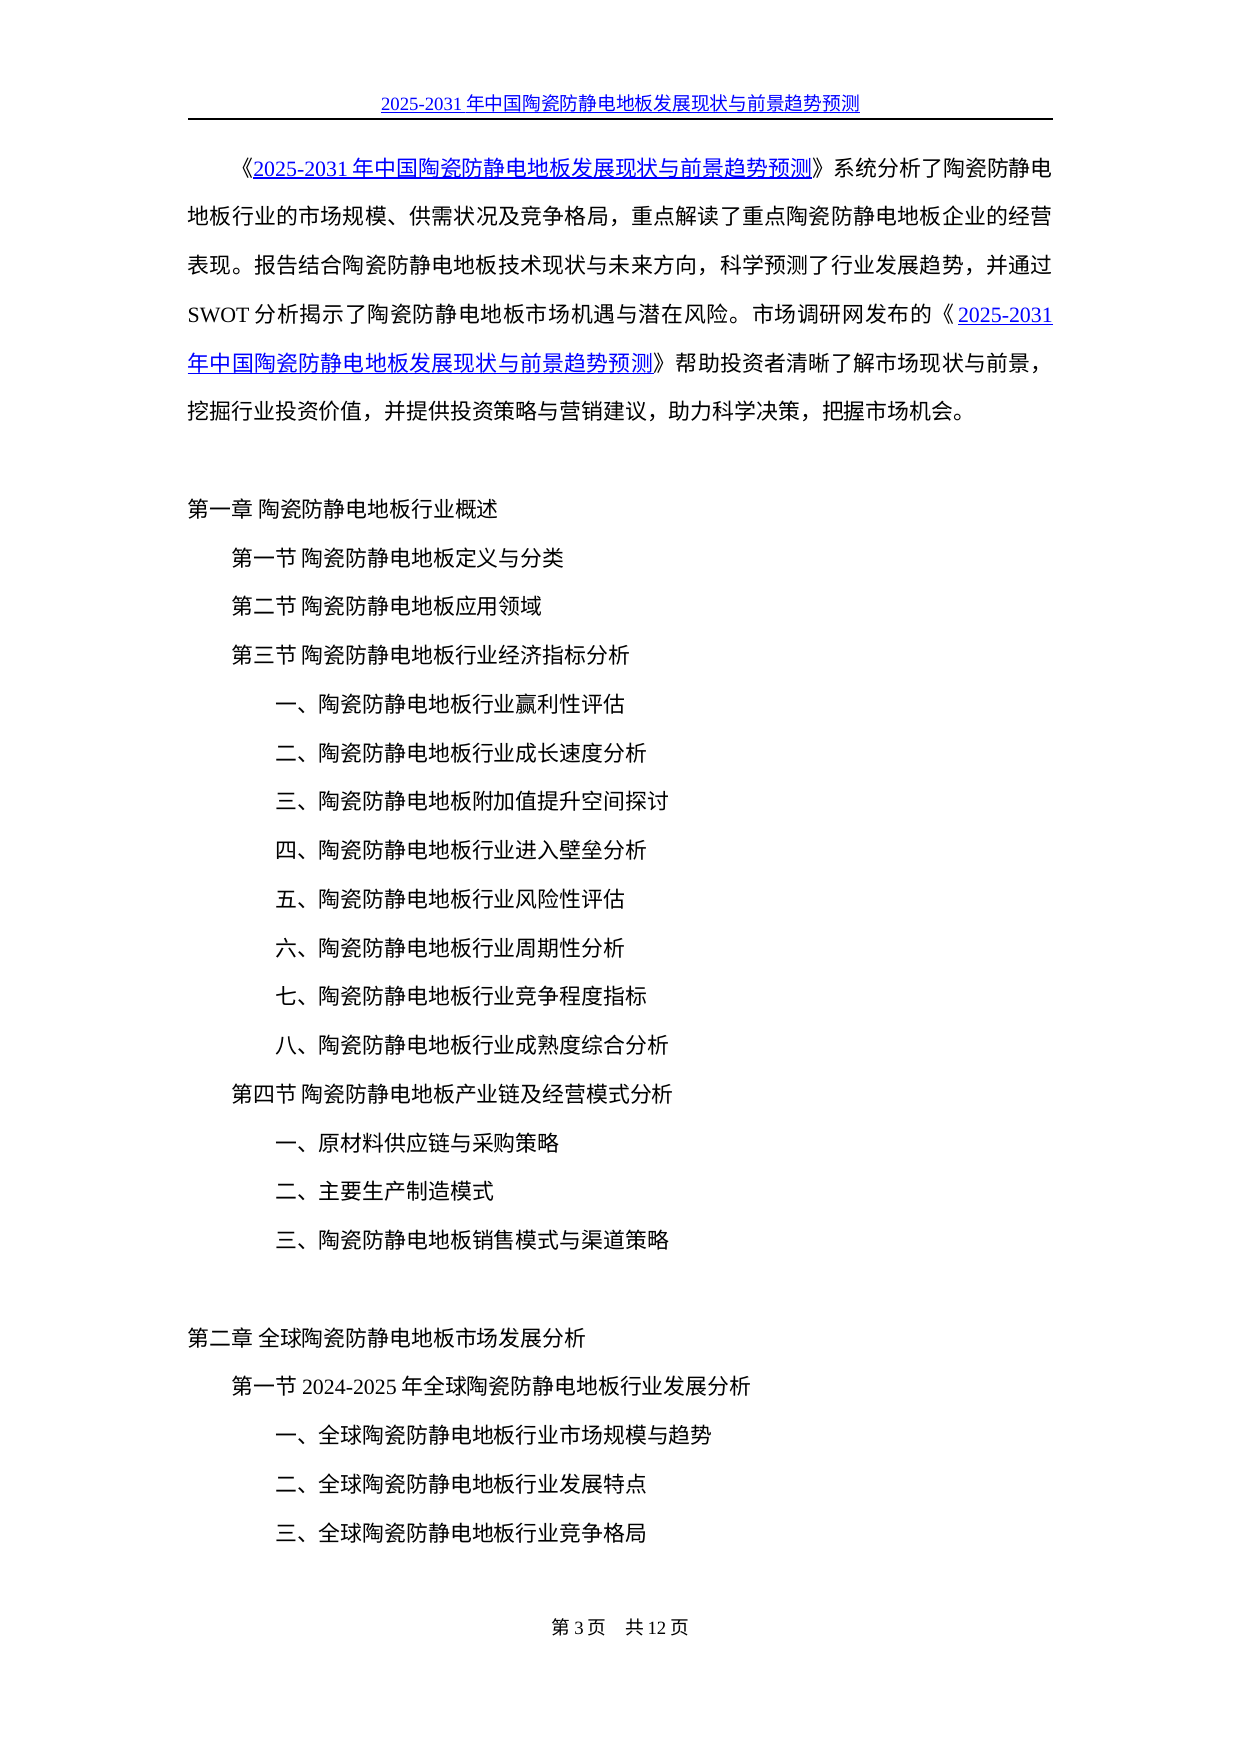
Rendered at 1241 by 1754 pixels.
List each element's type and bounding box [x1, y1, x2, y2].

text [187, 150, 1053, 1548]
